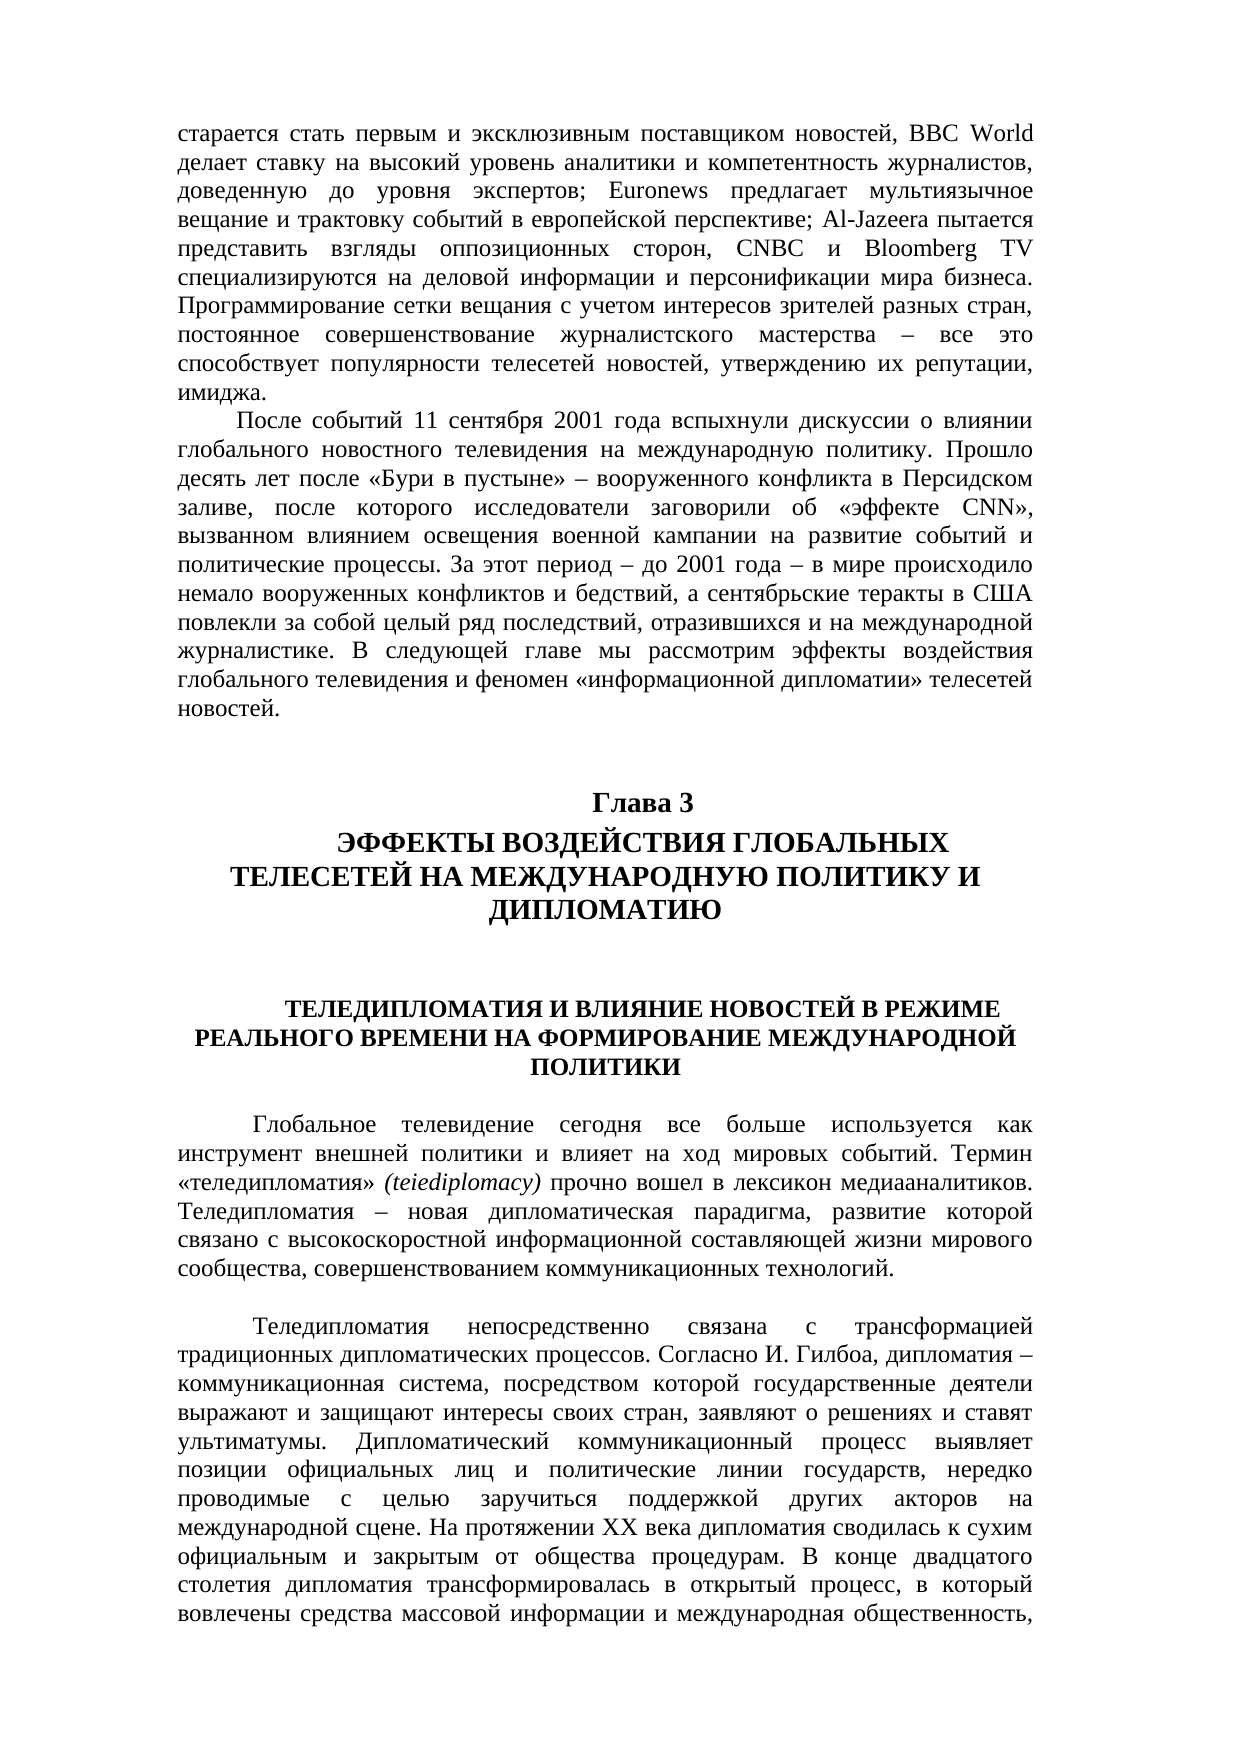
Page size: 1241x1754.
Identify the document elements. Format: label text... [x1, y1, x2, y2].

text Глобальное телевидение сегодня все больше используется как инструмент внешней политики и влияет на ход мировых событий. Термин «теледипломатия» (teiediplomacy) прочно вошел в лексикон медиааналитиков. Теледипломатия – новая дипломатическая парадигма, развитие которой связано с высокоскоростной информационной составляющей жизни мирового сообщества, совершенствованием коммуникационных технологий. [177, 1109, 1033, 1282]
text ТЕЛЕДИПЛОМАТИЯ И ВЛИЯНИЕ НОВОСТЕЙ В РЕЖИМЕ РЕАЛЬНОГО ВРЕМЕНИ НА ФОРМИРОВАНИЕ МЕЖДУНАРОДНОЙ ПОЛИТИКИ [177, 994, 1033, 1081]
text ЭФФЕКТЫ ВОЗДЕЙСТВИЯ ГЛОБАЛЬНЫХ ТЕЛЕСЕТЕЙ НА МЕЖДУНАРОДНУЮ ПОЛИТИКУ И ДИПЛОМАТИЮ [177, 825, 1033, 926]
text После событий 11 сентября 2001 года вспыхнули дискуссии о влиянии глобального новостного телевидения на международную политику. Прошло десять лет после «Бури в пустыне» – вооруженного конфликта в Персидском заливе, после которого исследователи заговорили об «эффекте CNN», вызванном влиянием освещения военной кампании на развитие событий и политические процессы. За этот период – до 2001 года – в мире происходило немало вооруженных конфликтов и бедствий, а сентябрьские теракты в США повлекли за собой целый ряд последствий, отразившихся и на международной журналистике. В следующей главе мы рассмотрим эффекты воздействия глобального телевидения и феномен «информационной дипломатии» телесетей новостей. [177, 406, 1033, 722]
text Глава 3 [177, 786, 1033, 819]
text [177, 1311, 1033, 1627]
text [177, 118, 1033, 406]
